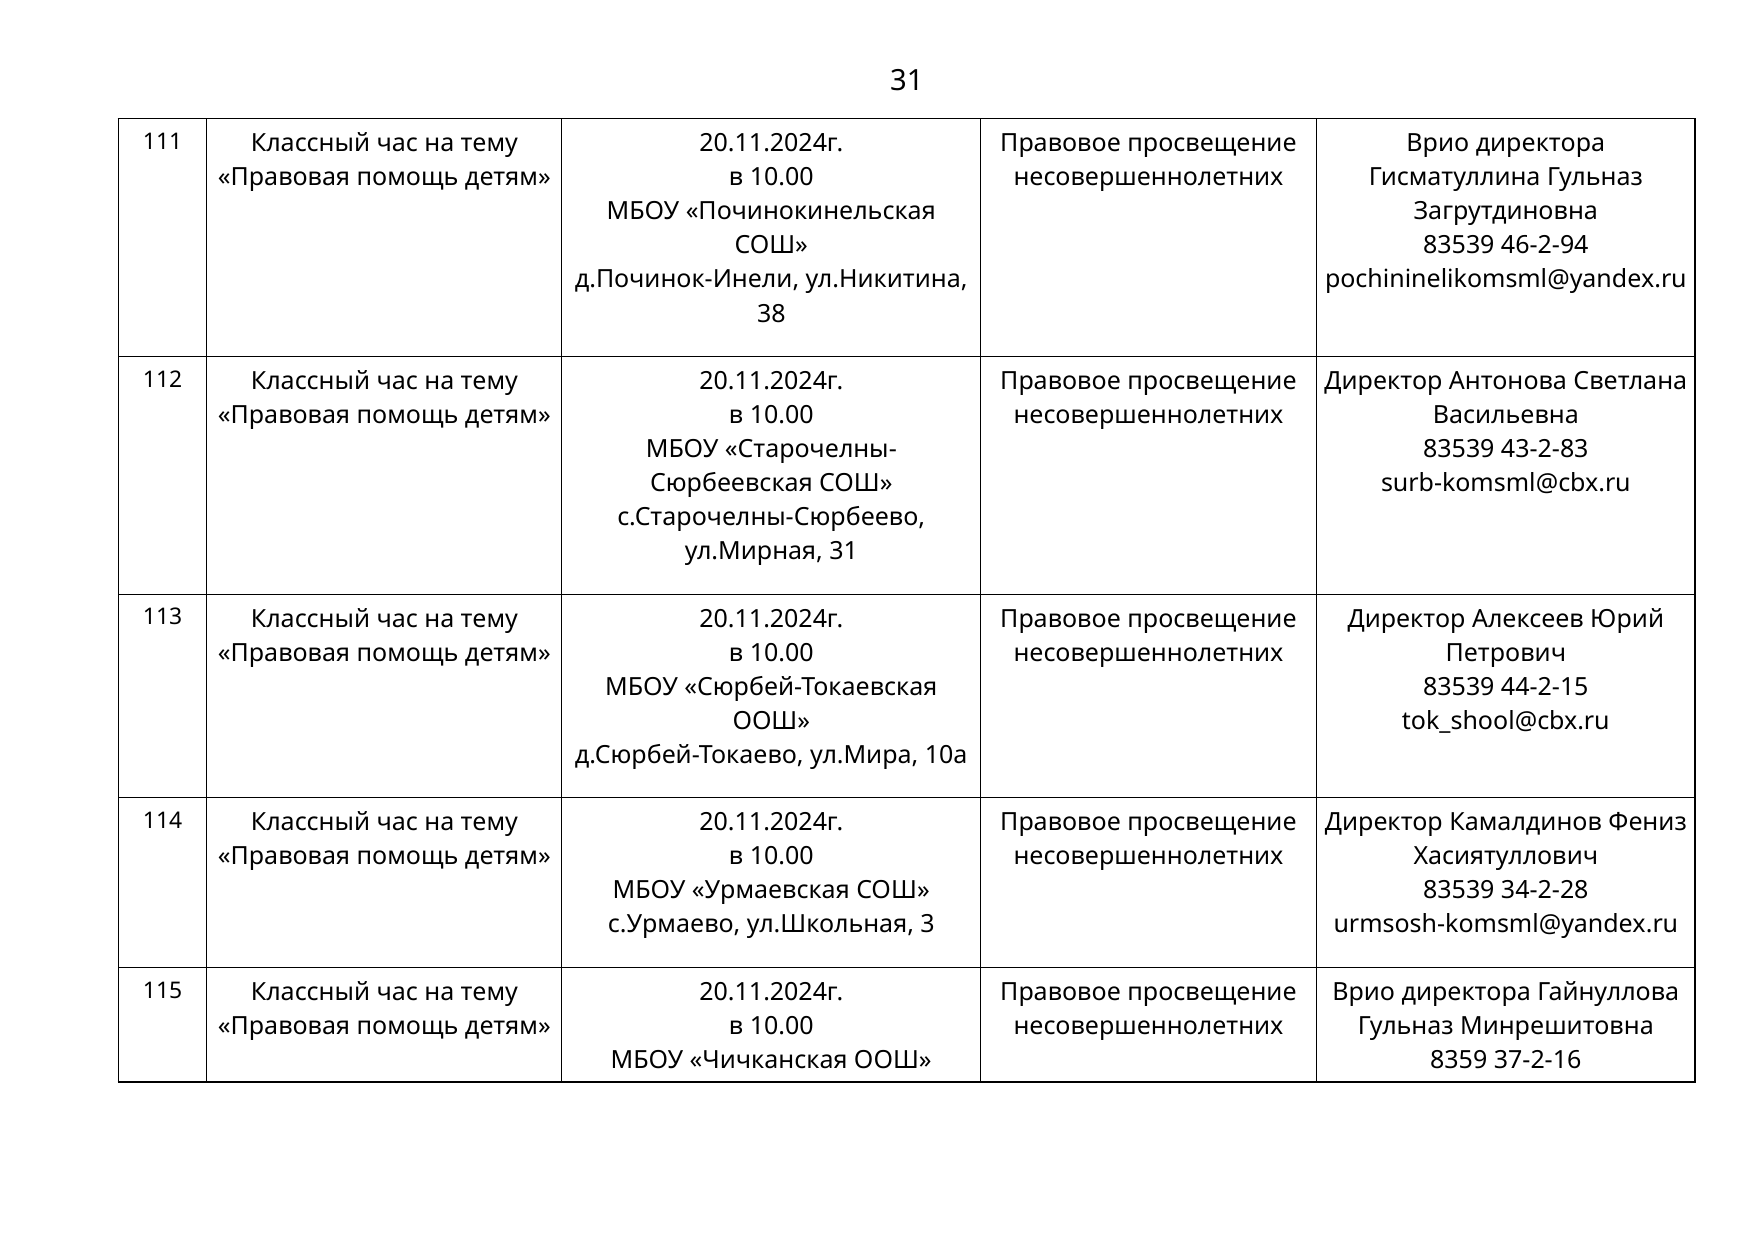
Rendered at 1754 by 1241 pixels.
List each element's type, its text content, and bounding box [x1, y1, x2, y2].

table_cell Классный час на тему «Правовая помощь детям» [207, 595, 561, 797]
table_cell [1317, 968, 1694, 1081]
table_cell 20.11.2024г. в 10.00 МБОУ «Починокинельская СОШ» д.Починок-Инели, ул.Никитина, 38 [562, 119, 980, 356]
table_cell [562, 968, 980, 1081]
table_cell Директор Антонова Светлана Васильевна 83539 43-2-83 surb-komsml@cbx.ru [1317, 357, 1694, 593]
table_cell Правовое просвещение несовершеннолетних [981, 798, 1316, 967]
table_cell 115 [119, 968, 206, 1081]
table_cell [207, 119, 561, 356]
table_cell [207, 968, 561, 1081]
table_cell 111 [119, 119, 206, 356]
table_cell Правовое просвещение несовершеннолетних [981, 357, 1316, 593]
table_cell Директор Камалдинов Фениз Хасиятуллович 83539 34-2-28 urmsosh-komsml@yandex.ru [1317, 798, 1694, 967]
table_cell Правовое просвещение несовершеннолетних [981, 595, 1316, 797]
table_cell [981, 119, 1316, 356]
table_cell 113 [119, 595, 206, 797]
table_cell Классный час на тему «Правовая помощь детям» [207, 357, 561, 593]
table_cell Директор Алексеев Юрий Петрович 83539 44-2-15 tok_shool@cbx.ru [1317, 595, 1694, 797]
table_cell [981, 968, 1316, 1081]
table_cell 112 [119, 357, 206, 593]
table_cell 20.11.2024г. в 10.00 МБОУ «Сюрбей-Токаевская ООШ» д.Сюрбей-Токаево, ул.Мира, 10а [562, 595, 980, 797]
table_cell Врио директора Гисматуллина Гульназ Загрутдиновна 83539 46-2-94 pochininelikomsml@yandex.ru [1317, 119, 1694, 356]
table_cell 114 [119, 798, 206, 967]
table_cell Классный час на тему «Правовая помощь детям» [207, 798, 561, 967]
table_cell 20.11.2024г. в 10.00 МБОУ «Урмаевская СОШ» с.Урмаево, ул.Школьная, 3 [562, 798, 980, 967]
table_cell 20.11.2024г. в 10.00 МБОУ «Старочелны-Сюрбеевская СОШ» с.Старочелны-Сюрбеево, ул.Мирная, 31 [562, 357, 980, 593]
